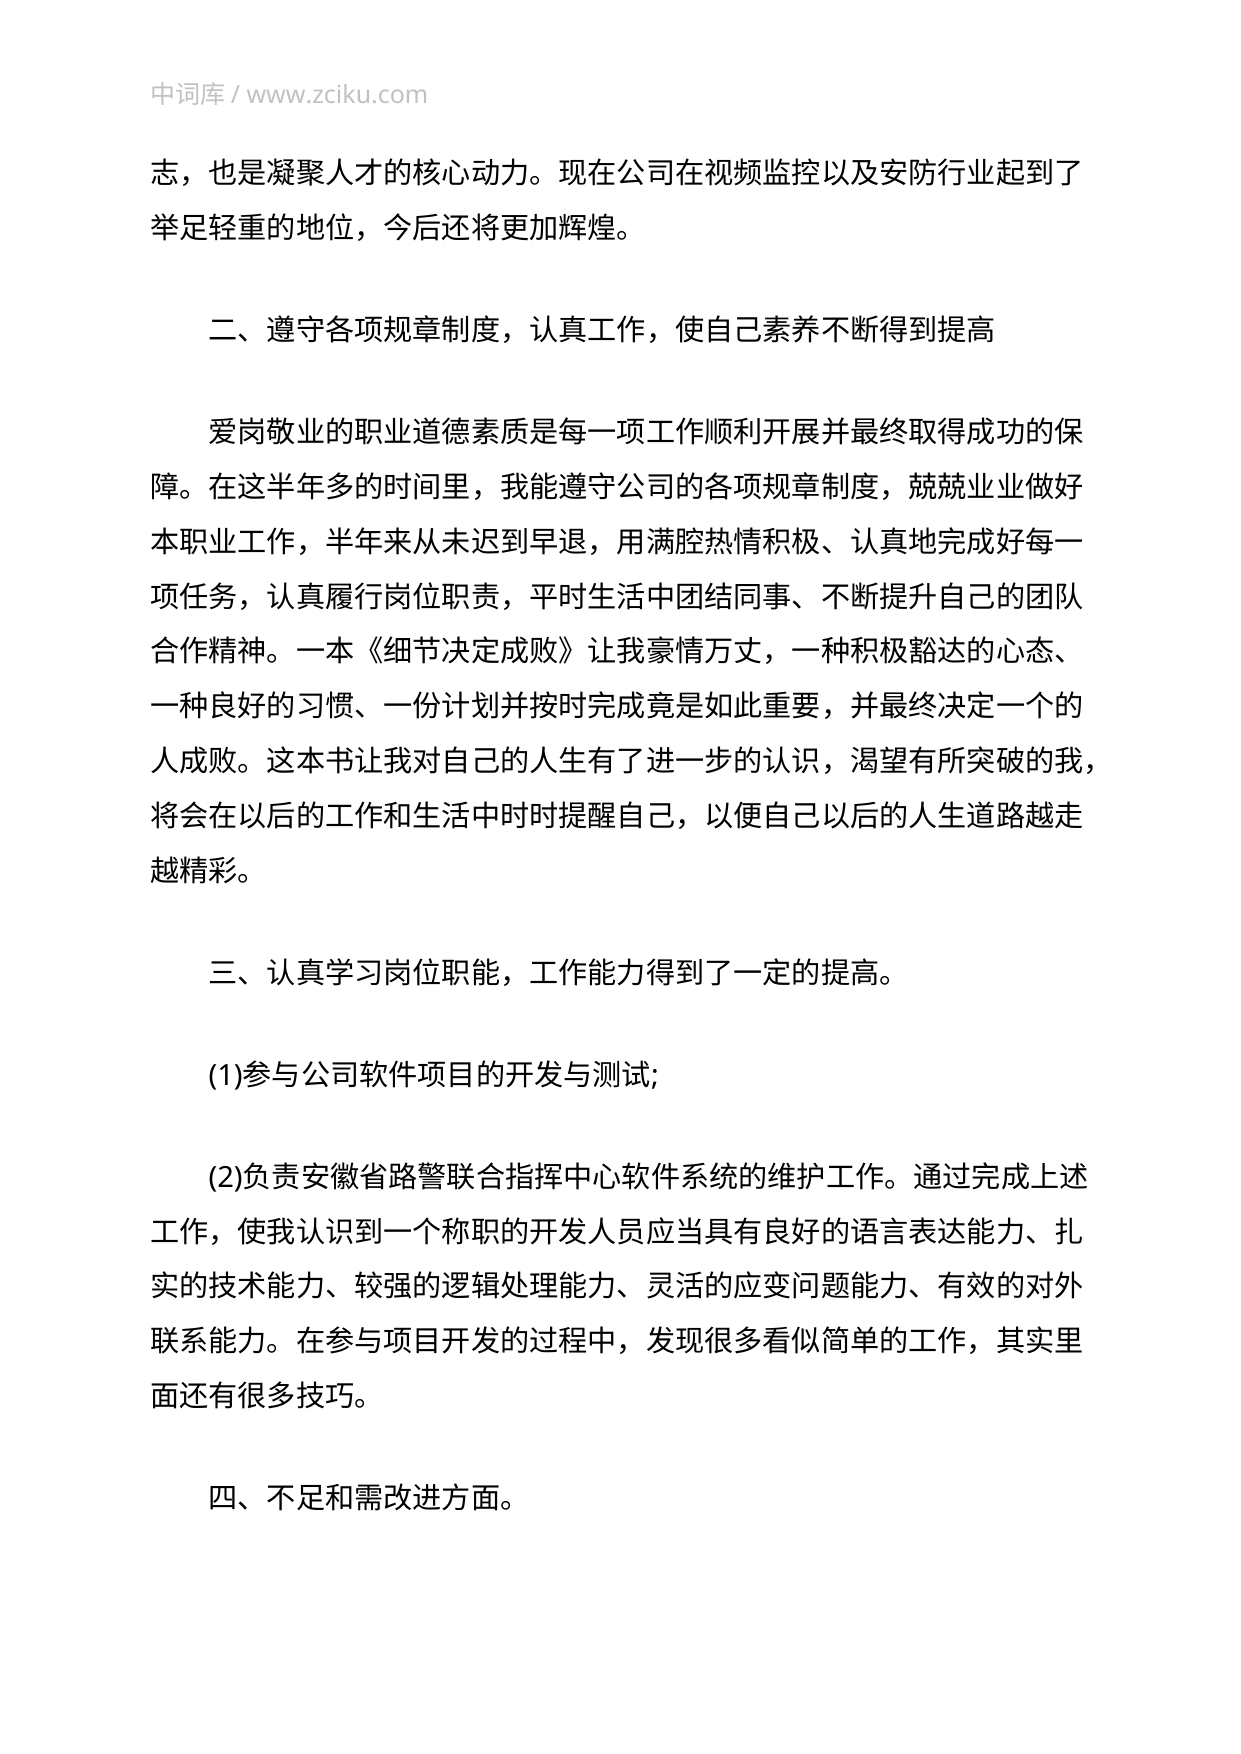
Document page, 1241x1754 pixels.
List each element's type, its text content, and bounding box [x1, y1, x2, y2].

text (1)参与公司软件项目的开发与测试; [150, 1051, 1090, 1093]
text (2)负责安徽省路警联合指挥中心软件系统的维护工作。通过完成上述工作，使我认识到一个称职的开发人员应当具有良好的语言表达能力、扎实的技术能力、较强的逻辑处理能力、灵活的应变问题能力、有效的对外联系能力。在参与项目开发的过程中，发现很多看似简单的工作，其实里面还有很多技巧。 [150, 1153, 1090, 1415]
text 四、不足和需改进方面。 [150, 1474, 1090, 1517]
text 爱岗敬业的职业道德素质是每一项工作顺利开展并最终取得成功的保障。在这半年多的时间里，我能遵守公司的各项规章制度，兢兢业业做好本职业工作，半年来从未迟到早退，用满腔热情积极、认真地完成好每一项任务，认真履行岗位职责，平时生活中团结同事、不断提升自己的团队合作精神。一本《细节决定成败》让我豪情万丈，一种积极豁达的心态、一种良好的习惯、一份计划并按时完成竟是如此重要，并最终决定一个的人成败。这本书让我对自己的人生有了进一步的认识，渴望有所突破的我，将会在以后的工作和生活中时时提醒自己，以便自己以后的人生道路越走越精彩。 [150, 408, 1090, 890]
text 三、认真学习岗位职能，工作能力得到了一定的提高。 [150, 949, 1090, 992]
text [150, 150, 1090, 247]
text 二、遵守各项规章制度，认真工作，使自己素养不断得到提高 [150, 307, 1090, 349]
